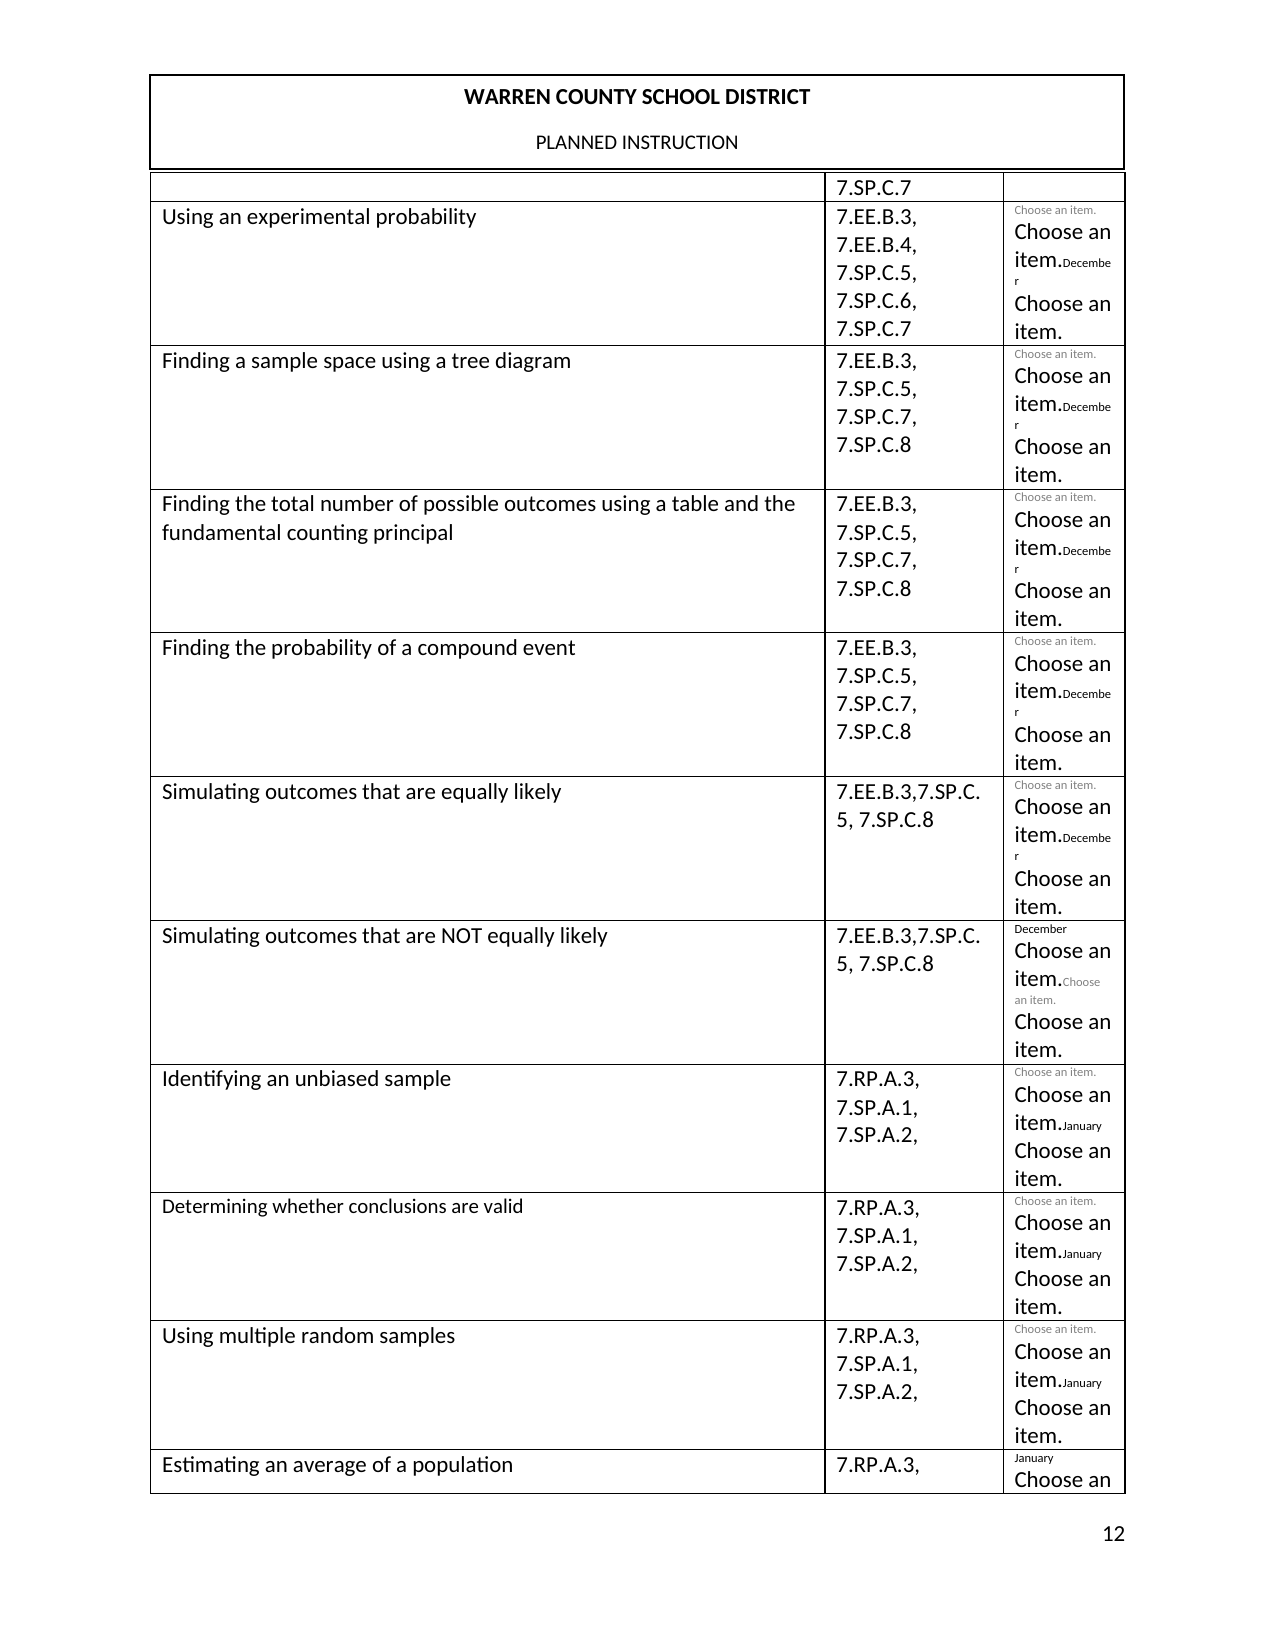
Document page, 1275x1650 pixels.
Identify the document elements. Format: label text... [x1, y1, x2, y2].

table_cell Determining whether conclusions are valid [151, 1193, 824, 1320]
table_cell [1004, 202, 1124, 345]
table_cell [1004, 777, 1124, 920]
table_cell [1004, 633, 1124, 776]
table_cell [1004, 1193, 1124, 1320]
table_cell [1004, 1450, 1124, 1493]
table_cell [1004, 1065, 1124, 1192]
table_cell [1004, 921, 1124, 1063]
table_cell [1004, 490, 1124, 632]
table_cell [1004, 173, 1124, 201]
table_cell [1004, 1321, 1124, 1449]
table_cell [1004, 346, 1124, 488]
